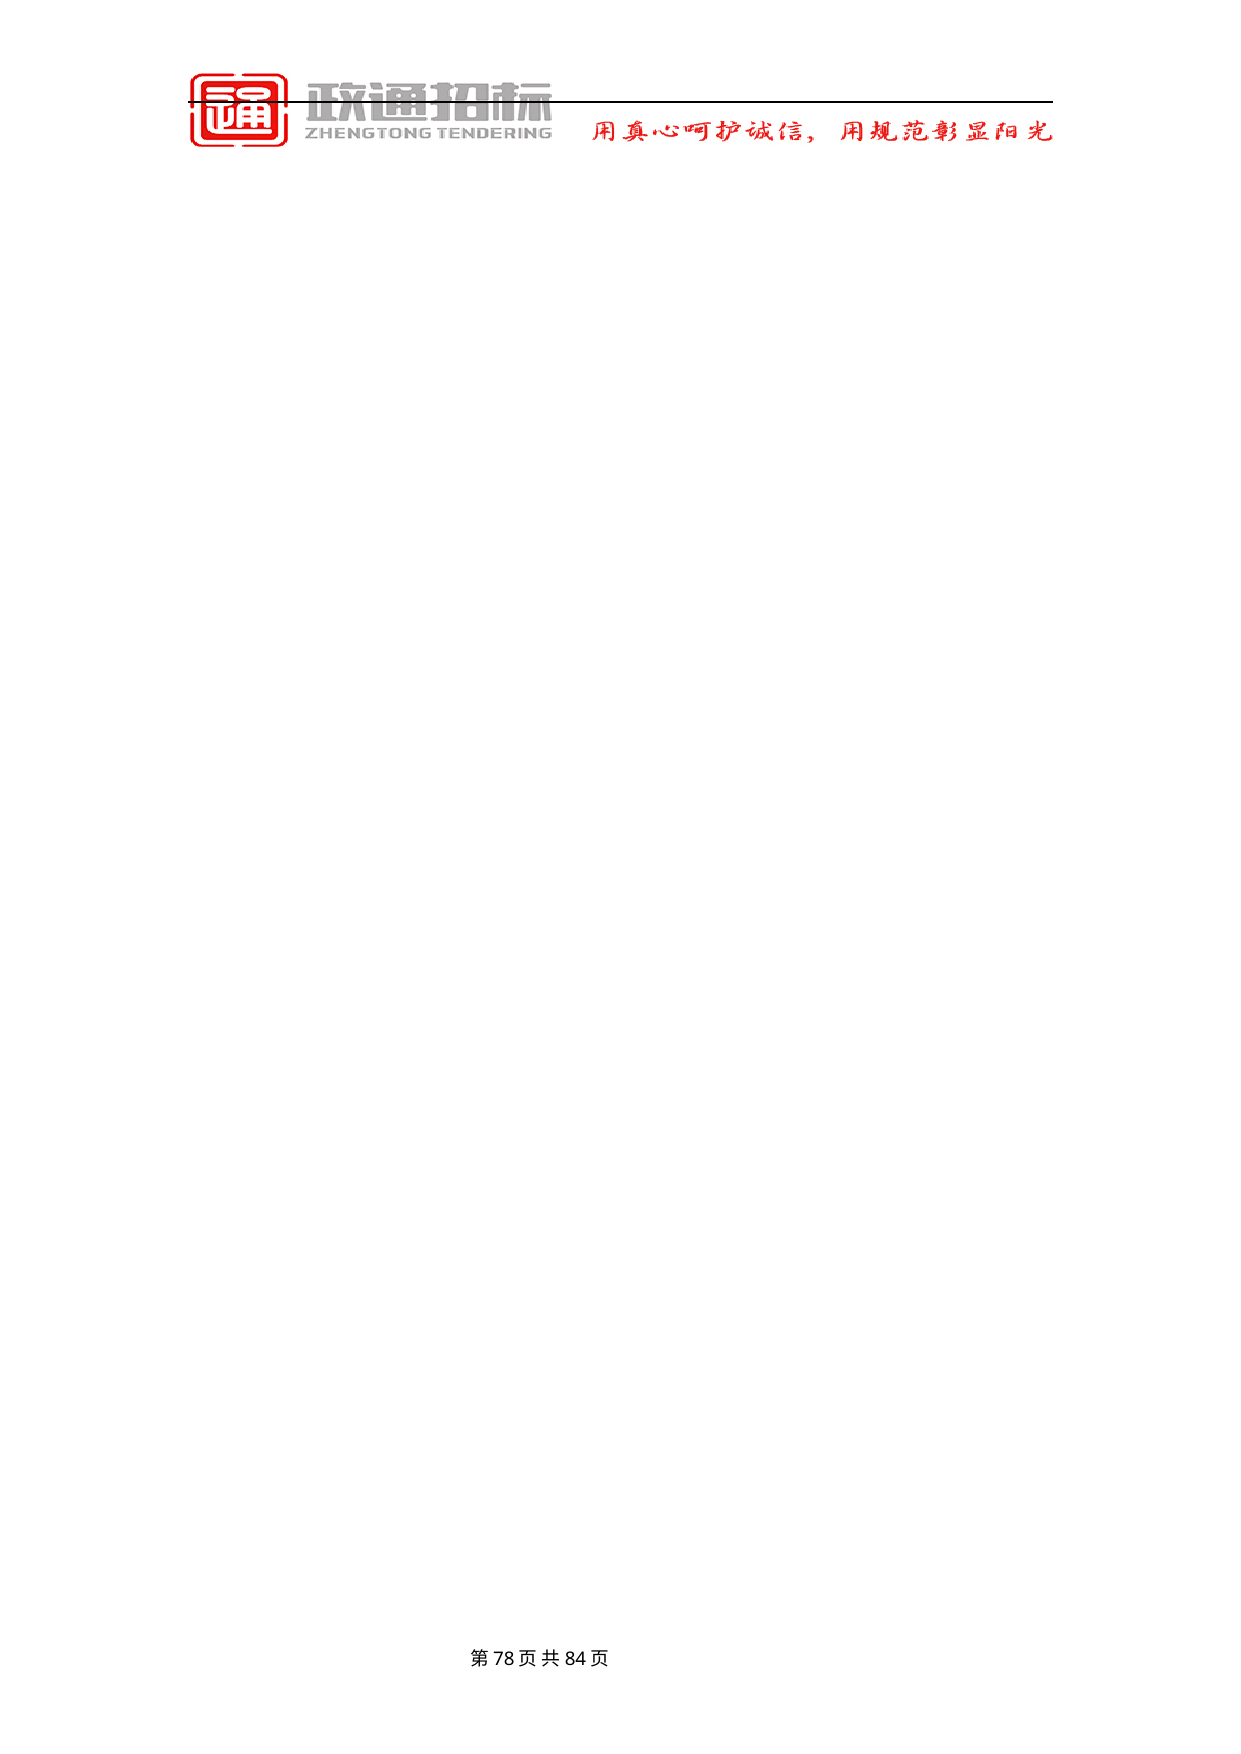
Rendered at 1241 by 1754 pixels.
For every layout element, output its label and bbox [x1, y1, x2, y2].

picture [188, 103, 1053, 147]
picture [188, 73, 1053, 101]
